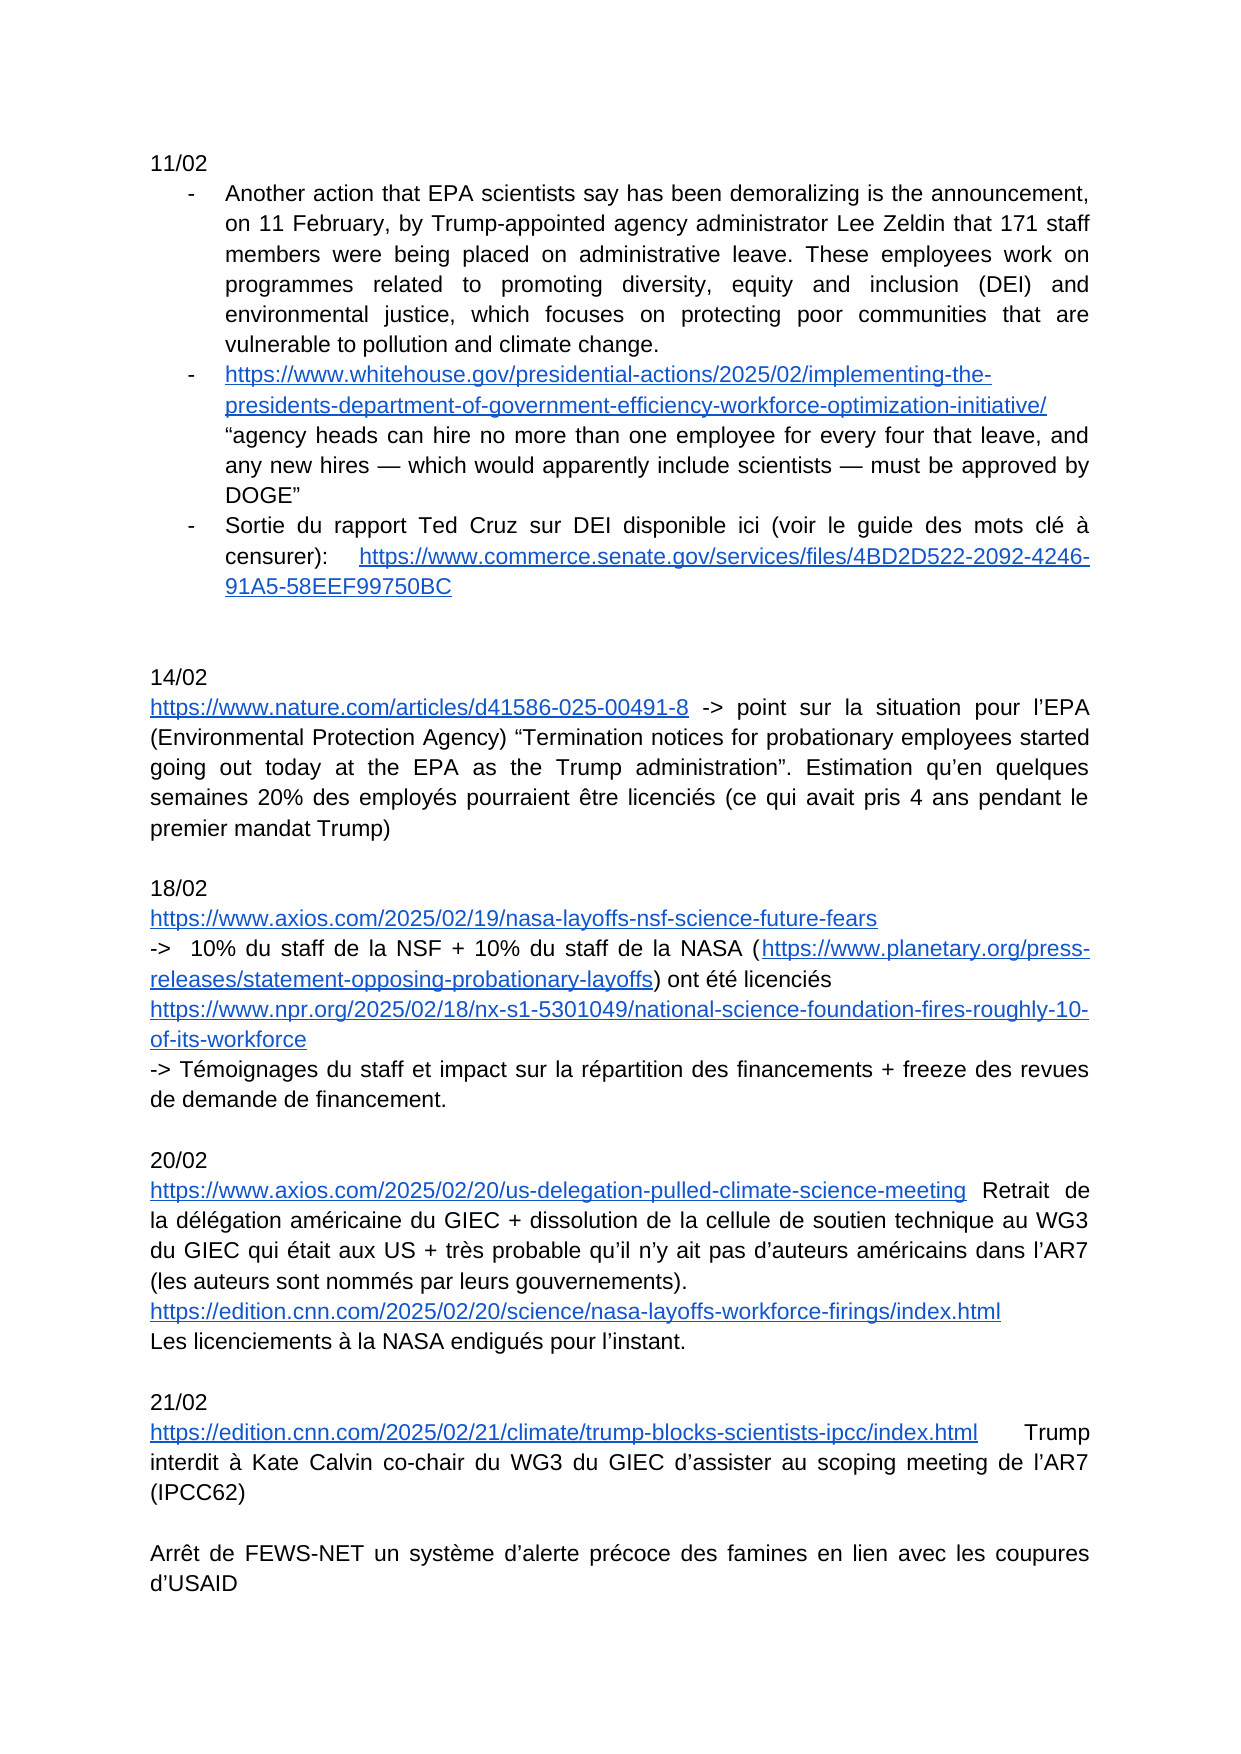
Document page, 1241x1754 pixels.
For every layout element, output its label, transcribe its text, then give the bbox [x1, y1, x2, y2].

list Sortie du rapport Ted Cruz sur DEI disponible ici (voir le guide des mots clé à censurer): https://www.commerce.senate.gov/services/files/4BD2D522-2092-4246-91A5-58EEF99750BC [187, 512, 1090, 599]
text https://edition.cnn.com/2025/02/21/climate/trump-blocks-scientists-ipcc/index.html Trump interdit à Kate Calvin co-chair du WG3 du GIEC d’assister au scoping meeting de l’AR7 (IPCC62) [150, 1419, 1090, 1506]
list Another action that EPA scientists say has been demoralizing is the announcement, on 11 February, by Trump-appointed agency administrator Lee Zeldin that 171 staff members were being placed on administrative leave. These employees work on programmes related to promoting diversity, equity and inclusion (DEI) and environmental justice, which focuses on protecting poor communities that are vulnerable to pollution and climate change. [187, 180, 1090, 358]
text https://www.nature.com/articles/d41586-025-00491-8 -> point sur la situation pour l’EPA (Environmental Protection Agency) “Termination notices for probationary employees started going out today at the EPA as the Trump administration”. Estimation qu’en quelques semaines 20% des employés pourraient être licenciés (ce qui avait pris 4 ans pendant le premier mandat Trump) [150, 694, 1090, 841]
text 11/02 [150, 150, 1090, 176]
text Les licenciements à la NASA endigués pour l’instant. [150, 1328, 1090, 1354]
text 18/02 [150, 875, 1090, 901]
list https://www.whitehouse.gov/presidential-actions/2025/02/implementing-the-presidents-department-of-government-efficiency-workforce-optimization-initiative/ “agency heads can hire no more than one employee for every four that leave, and any new hires — which would apparently include scientists — must be approved by DOGE” [187, 361, 1090, 509]
text -> 10% du staff de la NSF + 10% du staff de la NASA (https://www.planetary.org/press-releases/statement-opposing-probationary-layoffs) ont été licenciés [150, 935, 1090, 992]
text https://www.npr.org/2025/02/18/nx-s1-5301049/national-science-foundation-fires-roughly-10-of-its-workforce [150, 996, 1090, 1052]
text https://www.axios.com/2025/02/20/us-delegation-pulled-climate-science-meeting Retrait de la délégation américaine du GIEC + dissolution de la cellule de soutien technique au WG3 du GIEC qui était aux US + très probable qu’il n’y ait pas d’auteurs américains dans l’AR7 (les auteurs sont nommés par leurs gouvernements). [150, 1177, 1090, 1294]
text 21/02 [150, 1388, 1090, 1415]
text https://www.axios.com/2025/02/19/nasa-layoffs-nsf-science-future-fears [150, 905, 1090, 932]
text https://edition.cnn.com/2025/02/20/science/nasa-layoffs-workforce-firings/index.html [150, 1298, 1090, 1324]
text -> Témoignages du staff et impact sur la répartition des financements + freeze des revues de demande de financement. [150, 1056, 1090, 1113]
text 20/02 [150, 1147, 1090, 1173]
text 14/02 [150, 663, 1090, 690]
text Arrêt de FEWS-NET un système d’alerte précoce des famines en lien avec les coupures d’USAID [150, 1539, 1090, 1596]
